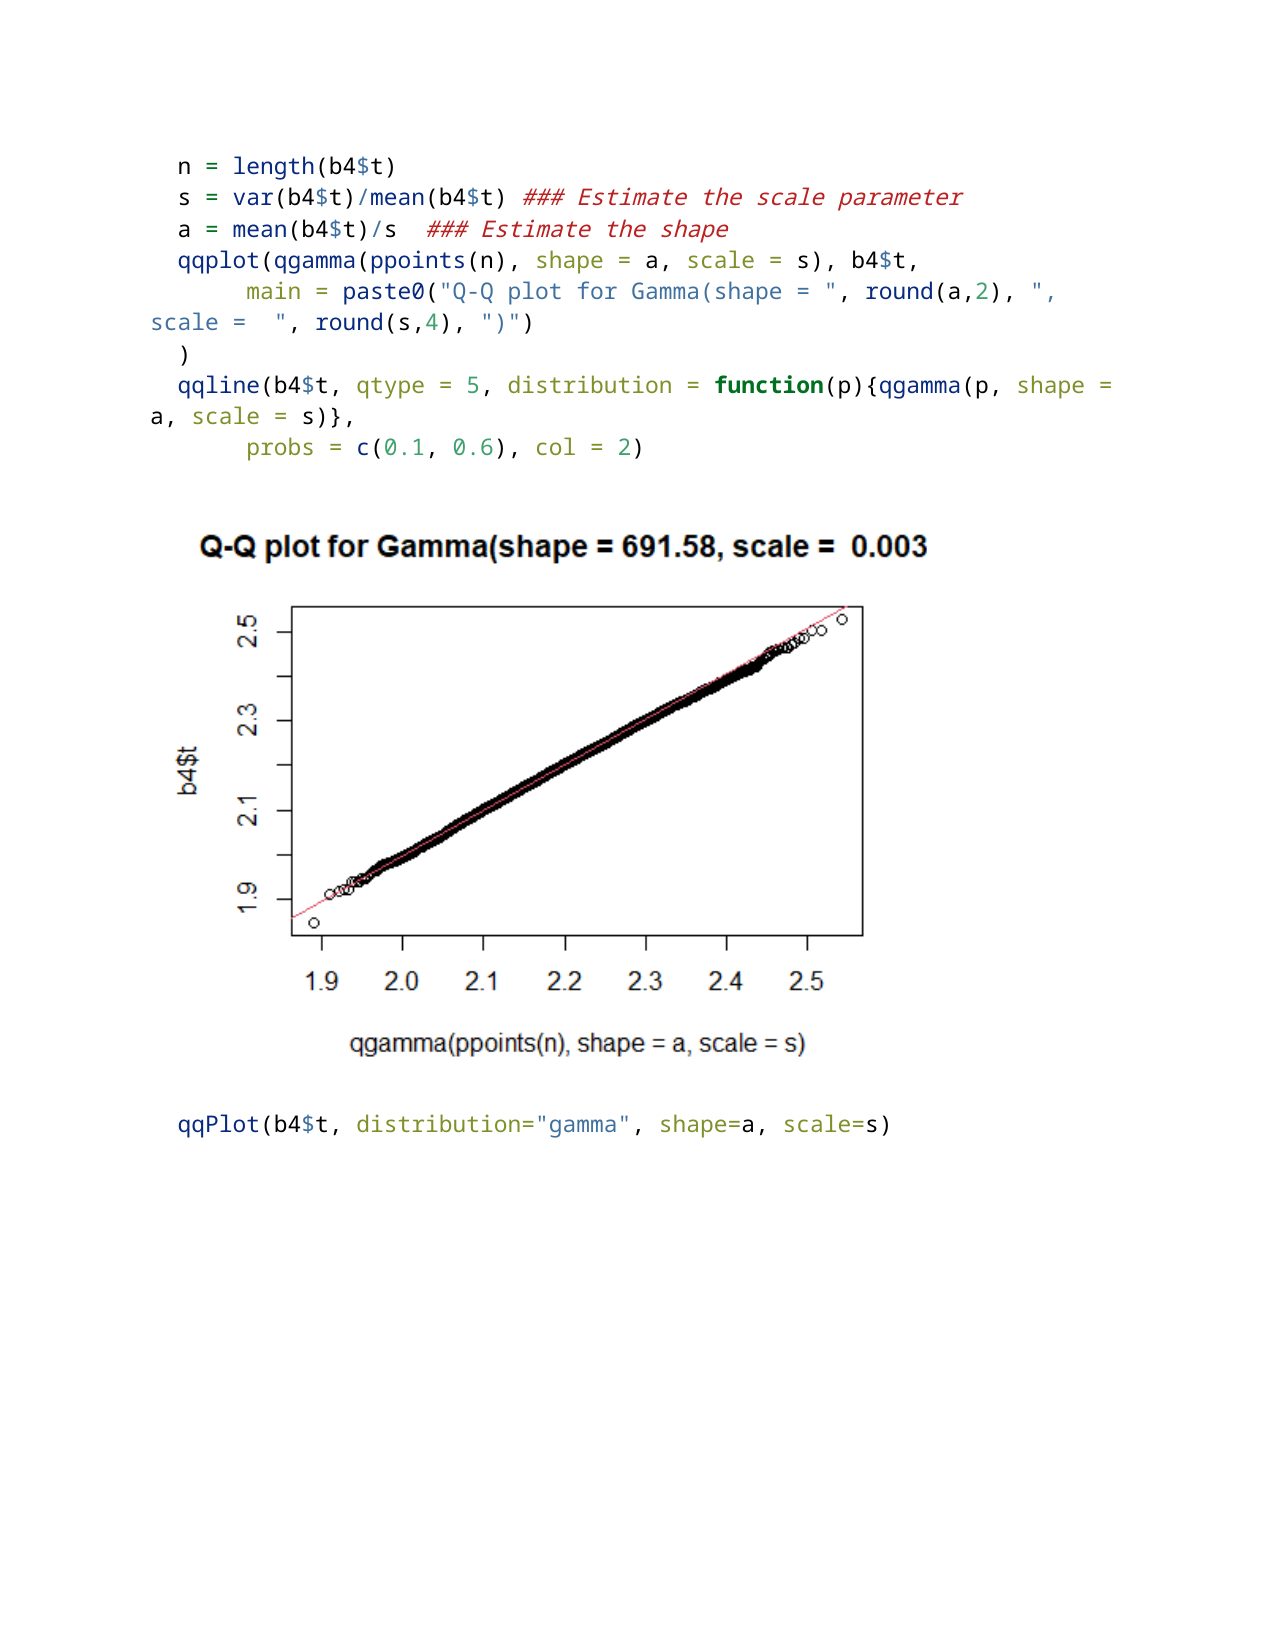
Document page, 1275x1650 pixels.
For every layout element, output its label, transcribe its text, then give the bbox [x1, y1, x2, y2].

picture [168, 483, 927, 1090]
text n = length(b4$t) s = var(b4$t)/mean(b4$t) ### Estimate the scale parameter a = mean(b4$t)/s ### Estimate the shape qqplot(qgamma(ppoints(n), shape = a, scale = s), b4$t, main = paste0("Q-Q plot for Gamma(shape = ", round(a,2), ", scale = ", round(s,4), ")") ) qqline(b4$t, qtype = 5, distribution = function(p){qgamma(p, shape = a, scale = s)}, probs = c(0.1, 0.6), col = 2) [150, 150, 1125, 462]
text qqPlot(b4$t, distribution="gamma", shape=a, scale=s) [150, 1108, 1125, 1140]
